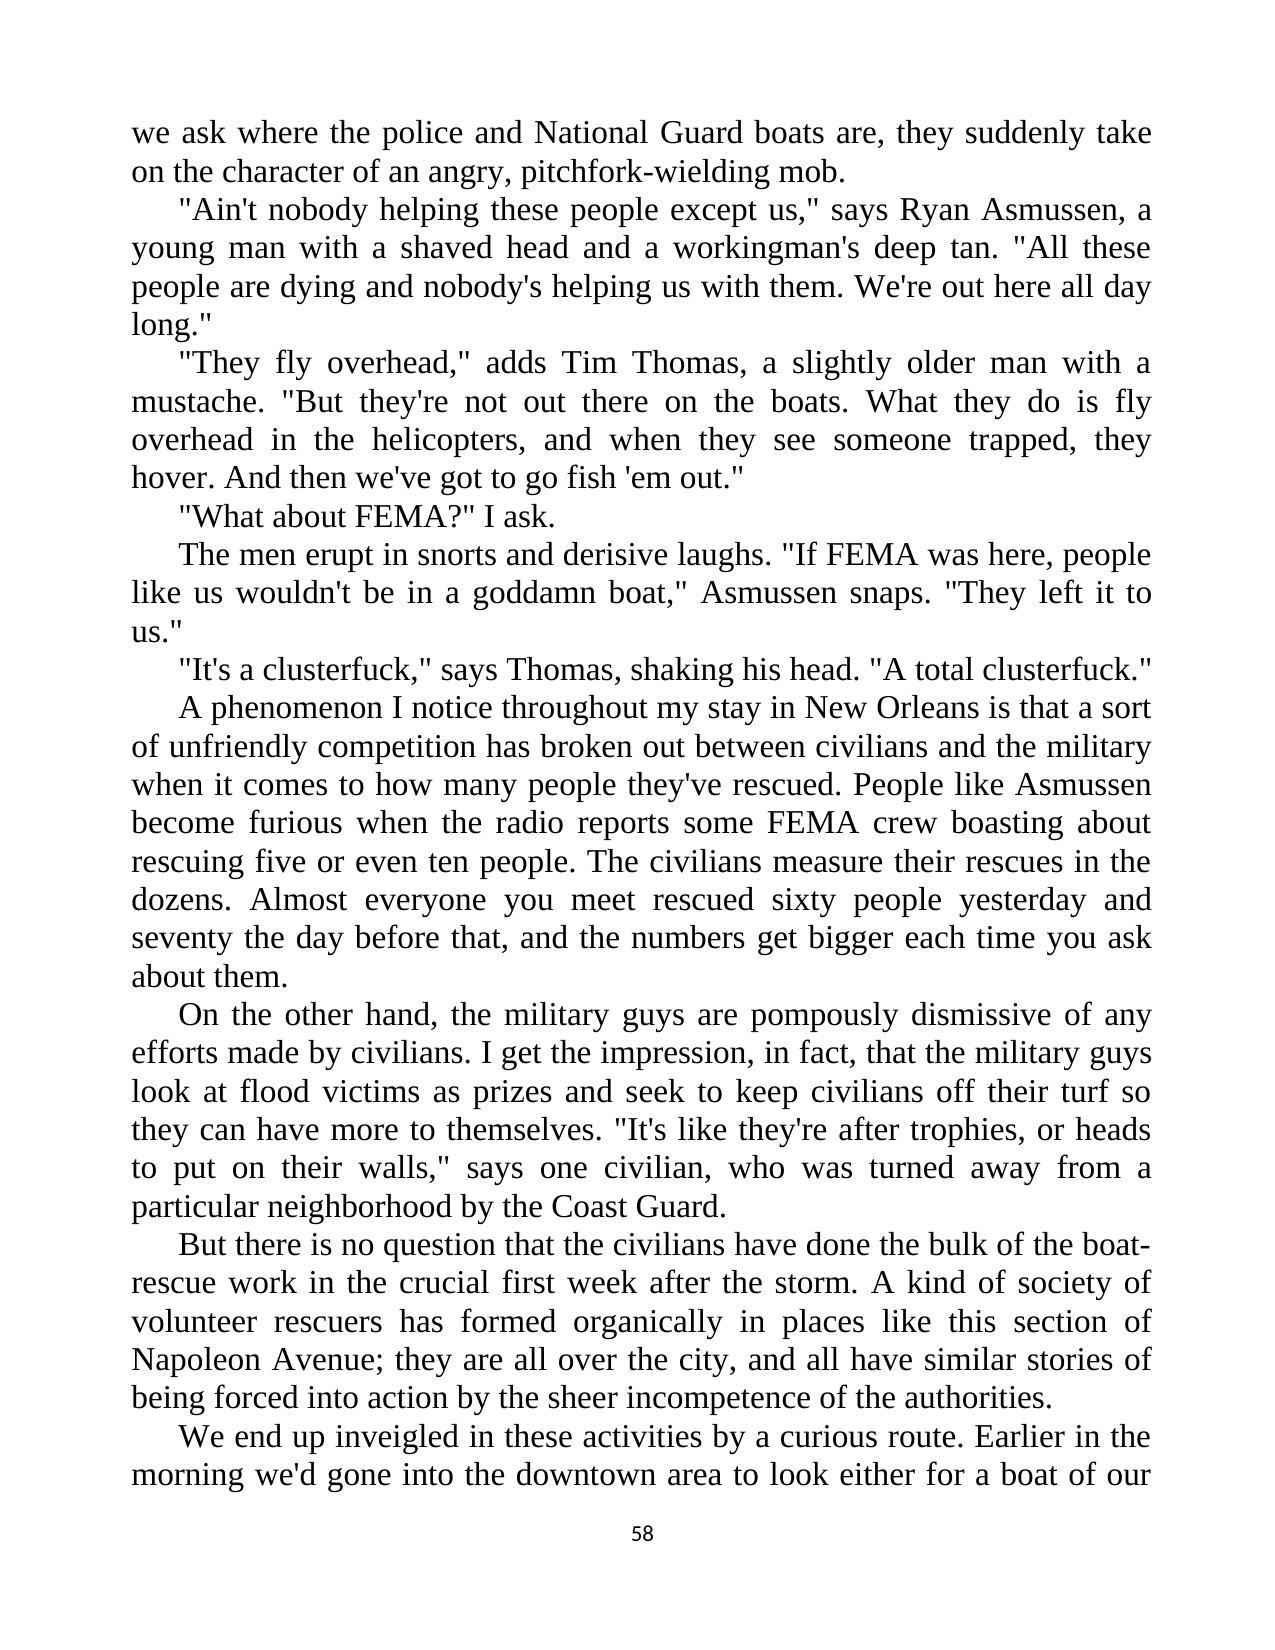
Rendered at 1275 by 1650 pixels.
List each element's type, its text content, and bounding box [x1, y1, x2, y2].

text But there is no question that the civilians have done the bulk of the boat-rescue work in the crucial first week after the storm. A kind of society of volunteer rescuers has formed organically in places like this section of Napoleon Avenue; they are all over the city, and all have similar stories of being forced into action by the sheer incompetence of the authorities. [131, 1224, 1153, 1416]
text "Ain't nobody helping these people except us," says Ryan Asmussen, a young man with a shaved head and a workingman's deep tan. "All these people are dying and nobody's helping us with them. We're out here all day long." [131, 189, 1153, 342]
text The men erupt in snorts and derisive laughs. "If FEMA was here, people like us wouldn't be in a goddamn boat," Asmussen snaps. "They left it to us." [131, 534, 1153, 649]
text On the other hand, the military guys are pompously dismissive of any efforts made by civilians. I get the impression, in fact, that the military guys look at flood victims as prizes and seek to keep civilians off their turf so they can have more to themselves. "It's like they're after trophies, or heads to put on their walls," says one civilian, who was turned away from a particular neighborhood by the Coast Guard. [131, 994, 1153, 1224]
text "They fly overhead," adds Tim Thomas, a slightly older man with a mustache. "But they're not out there on the boats. What they do is fly overhead in the helicopters, and when they see someone trapped, they hover. And then we've got to go fish 'em out." [131, 342, 1153, 496]
text "What about FEMA?" I ask. [131, 496, 1153, 534]
text A phenomenon I notice throughout my stay in New Orleans is that a sort of unfriendly competition has broken out between civilians and the military when it comes to how many people they've rescued. People like Asmussen become furious when the radio reports some FEMA crew boasting about rescuing five or even ten people. The civilians measure their rescues in the dozens. Almost everyone you meet rescued sixty people yesterday and seventy the day before that, and the numbers get bigger each time you ask about them. [131, 687, 1153, 994]
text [131, 1416, 1153, 1492]
text "It's a clusterfuck," says Thomas, shaking his head. "A total clusterfuck." [131, 649, 1153, 687]
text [131, 112, 1153, 189]
